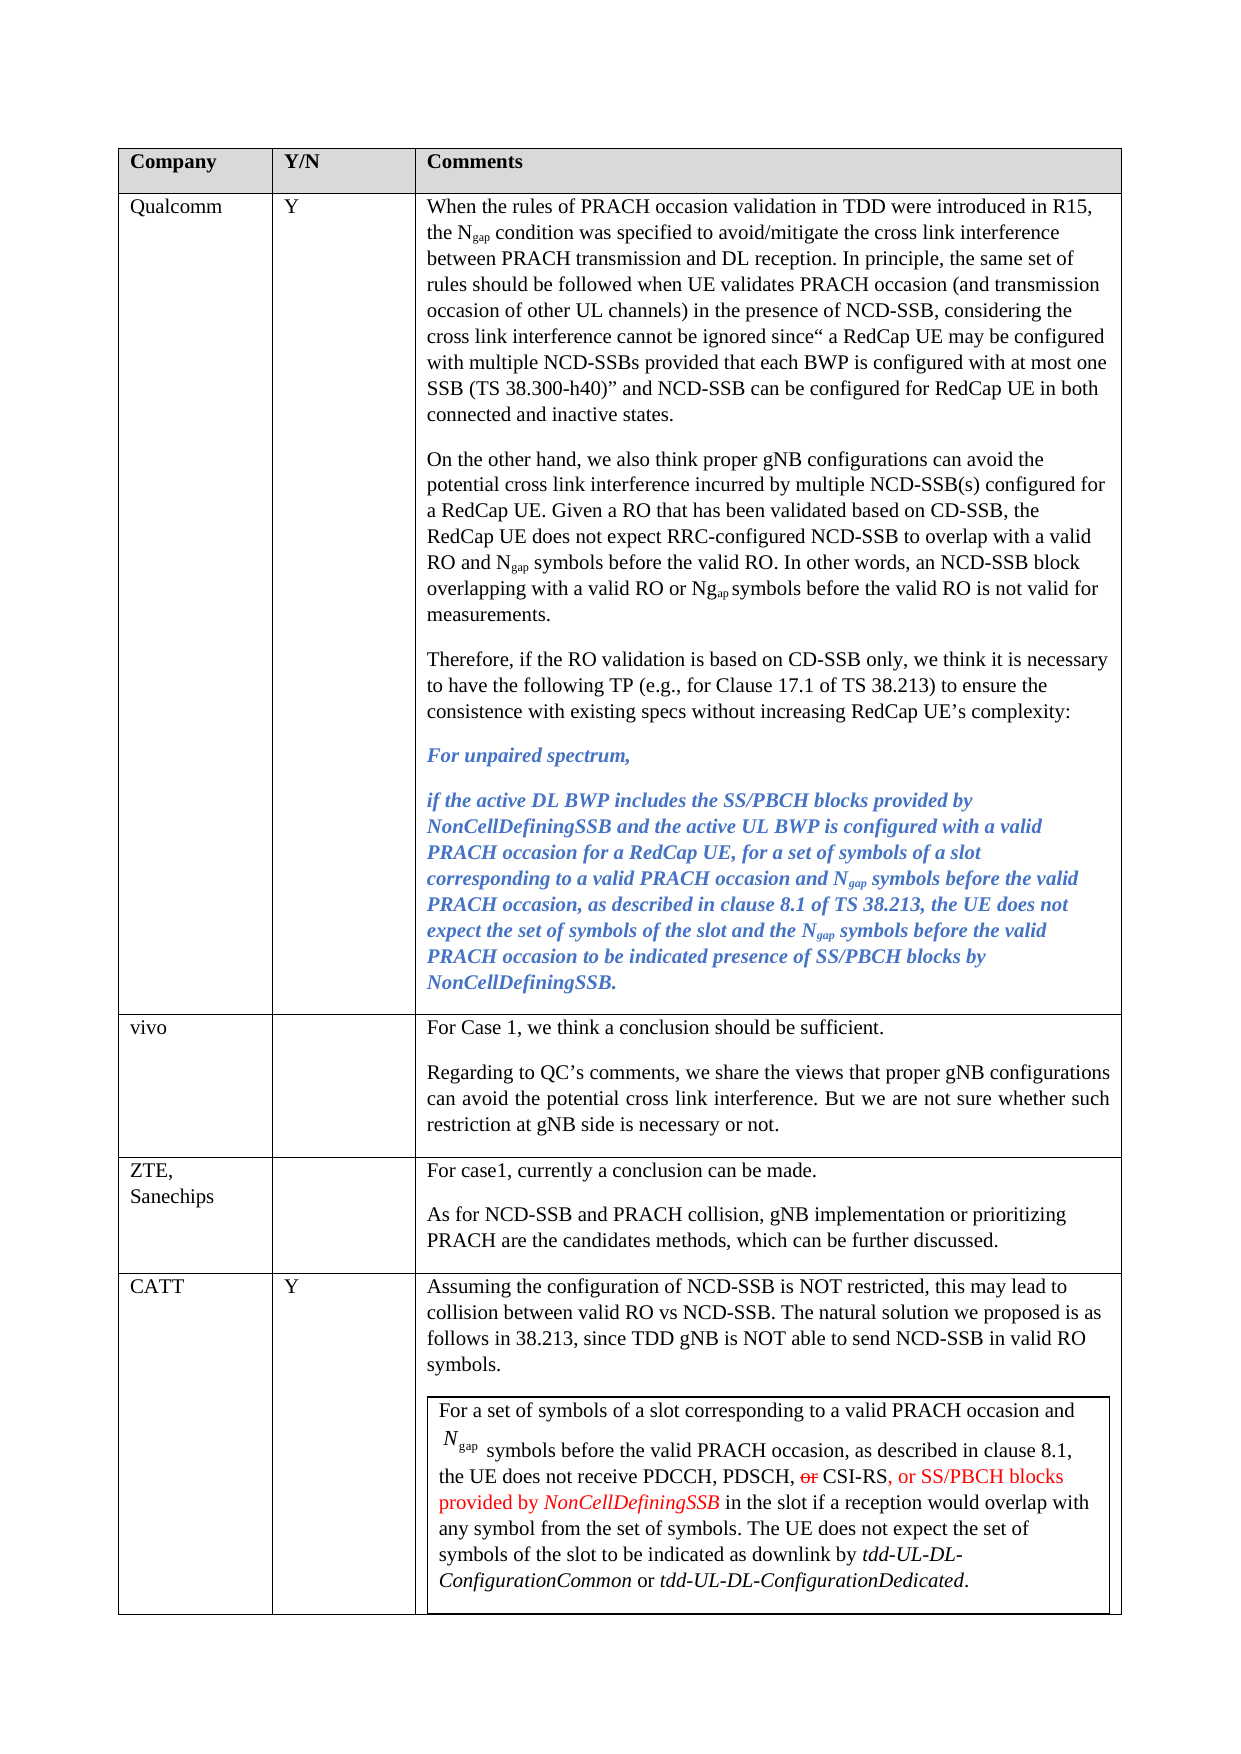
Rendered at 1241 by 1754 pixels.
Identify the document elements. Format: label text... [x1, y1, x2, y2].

table_header Y/N [273, 149, 415, 193]
table_cell CATT [119, 1274, 272, 1614]
table_cell vivo [119, 1015, 272, 1157]
table_cell For Case 1, we think a conclusion should be sufficient. Regarding to QC’s comments, we share the views that proper gNB configurations can avoid the potential cross link interference. But we are not sure whether such restriction at gNB side is necessary or not. [416, 1015, 1121, 1157]
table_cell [416, 1274, 1121, 1614]
table_cell [273, 1158, 415, 1273]
table_header Comments [416, 149, 1121, 193]
table_cell ZTE, Sanechips [119, 1158, 272, 1273]
table_cell [273, 1015, 415, 1157]
table_cell Y [273, 194, 415, 1014]
table_cell When the rules of PRACH occasion validation in TDD were introduced in R15, the Ngap condition was specified to avoid/mitigate the cross link interference between PRACH transmission and DL reception. In principle, the same set of rules should be followed when UE validates PRACH occasion (and transmission occasion of other UL channels) in the presence of NCD-SSB, considering the cross link interference cannot be ignored since“ a RedCap UE may be configured with multiple NCD-SSBs provided that each BWP is configured with at most one SSB (TS 38.300-h40)” and NCD-SSB can be configured for RedCap UE in both connected and inactive states. On the other hand, we also think proper gNB configurations can avoid the potential cross link interference incurred by multiple NCD-SSB(s) configured for a RedCap UE. Given a RO that has been validated based on CD-SSB, the RedCap UE does not expect RRC-configured NCD-SSB to overlap with a valid RO and Ngap symbols before the valid RO. In other words, an NCD-SSB block overlapping with a valid RO or Ngap symbols before the valid RO is not valid for measurements. Therefore, if the RO validation is based on CD-SSB only, we think it is necessary to have the following TP (e.g., for Clause 17.1 of TS 38.213) to ensure the consistence with existing specs without increasing RedCap UE’s complexity: For unpaired spectrum, if the active DL BWP includes the SS/PBCH blocks provided by NonCellDefiningSSB and the active UL BWP is configured with a valid PRACH occasion for a RedCap UE, for a set of symbols of a slot corresponding to a valid PRACH occasion and Ngap symbols before the valid PRACH occasion, as described in clause 8.1 of TS 38.213, the UE does not expect the set of symbols of the slot and the Ngap symbols before the valid PRACH occasion to be indicated presence of SS/PBCH blocks by NonCellDefiningSSB. [416, 194, 1121, 1014]
table_cell Y [273, 1274, 415, 1614]
table_cell For case1, currently a conclusion can be made. As for NCD-SSB and PRACH collision, gNB implementation or prioritizing PRACH are the candidates methods, which can be further discussed. [416, 1158, 1121, 1273]
table_cell Qualcomm [119, 194, 272, 1014]
table_header Company [119, 149, 272, 193]
